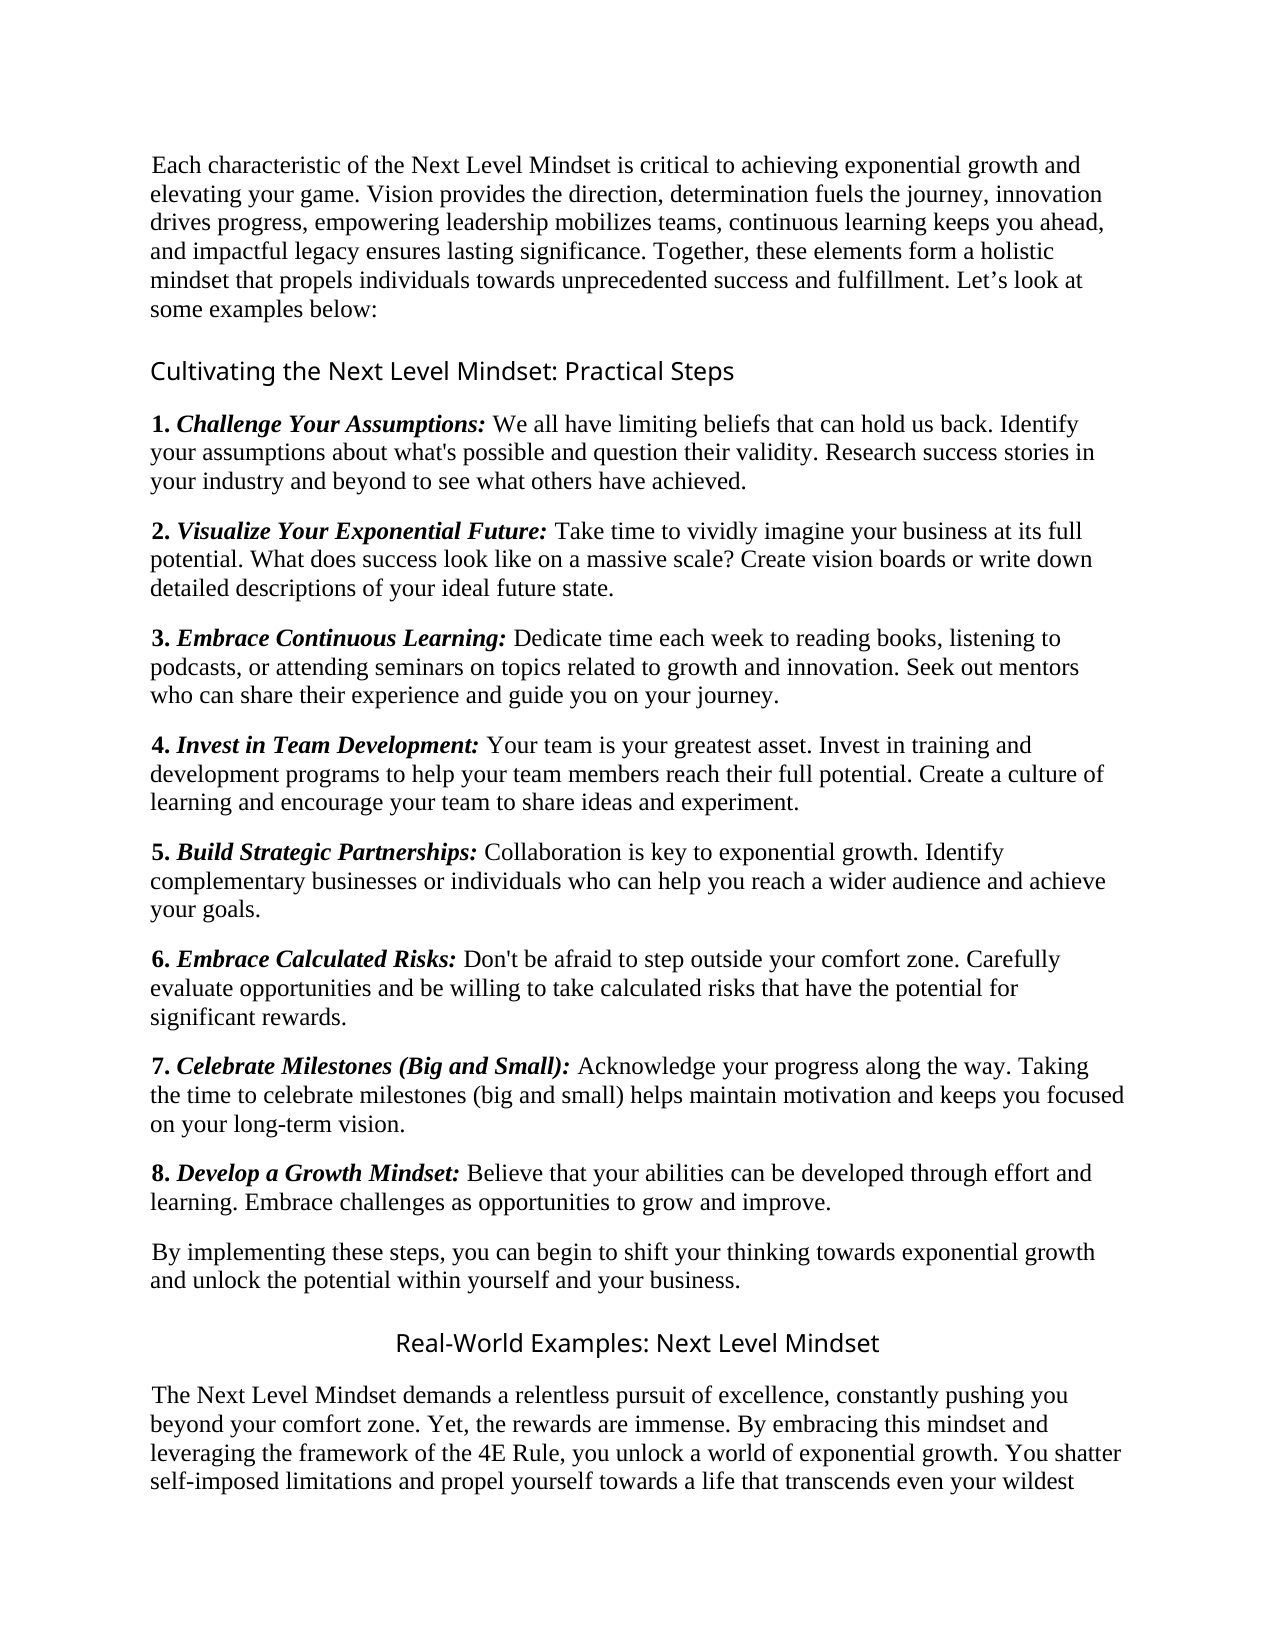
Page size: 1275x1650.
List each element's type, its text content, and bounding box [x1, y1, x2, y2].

text 5. Build Strategic Partnerships: Collaboration is key to exponential growth. Identify complementary businesses or individuals who can help you reach a wider audience and achieve your goals. [150, 837, 1125, 923]
text 3. Embrace Continuous Learning: Dedicate time each week to reading books, listening to podcasts, or attending seminars on topics related to growth and innovation. Seek out mentors who can share their experience and guide you on your journey. [150, 623, 1125, 709]
text Each characteristic of the Next Level Mindset is critical to achieving exponential growth and elevating your game. Vision provides the direction, determination fuels the journey, innovation drives progress, empowering leadership mobilizes teams, continuous learning keeps you ahead, and impactful legacy ensures lasting significance. Together, these elements form a holistic mindset that propels individuals towards unprecedented success and fulfillment. Let’s look at some examples below: [150, 150, 1125, 322]
text By implementing these steps, you can begin to shift your thinking towards exponential growth and unlock the potential within yourself and your business. [150, 1237, 1125, 1294]
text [150, 1380, 1125, 1495]
text 4. Invest in Team Development: Your team is your greatest asset. Invest in training and development programs to help your team members reach their full potential. Create a culture of learning and encourage your team to share ideas and experiment. [150, 730, 1125, 816]
text 6. Embrace Calculated Risks: Don't be afraid to step outside your comfort zone. Carefully evaluate opportunities and be willing to take calculated risks that have the potential for significant rewards. [150, 944, 1125, 1030]
text 7. Celebrate Milestones (Big and Small): Acknowledge your progress along the way. Taking the time to celebrate milestones (big and small) helps maintain motivation and keeps you focused on your long-term vision. [150, 1051, 1125, 1137]
subtitle Cultivating the Next Level Mindset: Practical Steps [150, 354, 1125, 388]
text 2. Visualize Your Exponential Future: Take time to vividly imagine your business at its full potential. What does success look like on a massive scale? Create vision boards or write down detailed descriptions of your ideal future state. [150, 516, 1125, 602]
text 1. Challenge Your Assumptions: We all have limiting beliefs that can hold us back. Identify your assumptions about what's possible and question their validity. Research success stories in your industry and beyond to see what others have achieved. [150, 409, 1125, 495]
text 8. Develop a Growth Mindset: Believe that your abilities can be developed through effort and learning. Embrace challenges as opportunities to grow and improve. [150, 1158, 1125, 1216]
subtitle Real-World Examples: Next Level Mindset [150, 1325, 1125, 1359]
